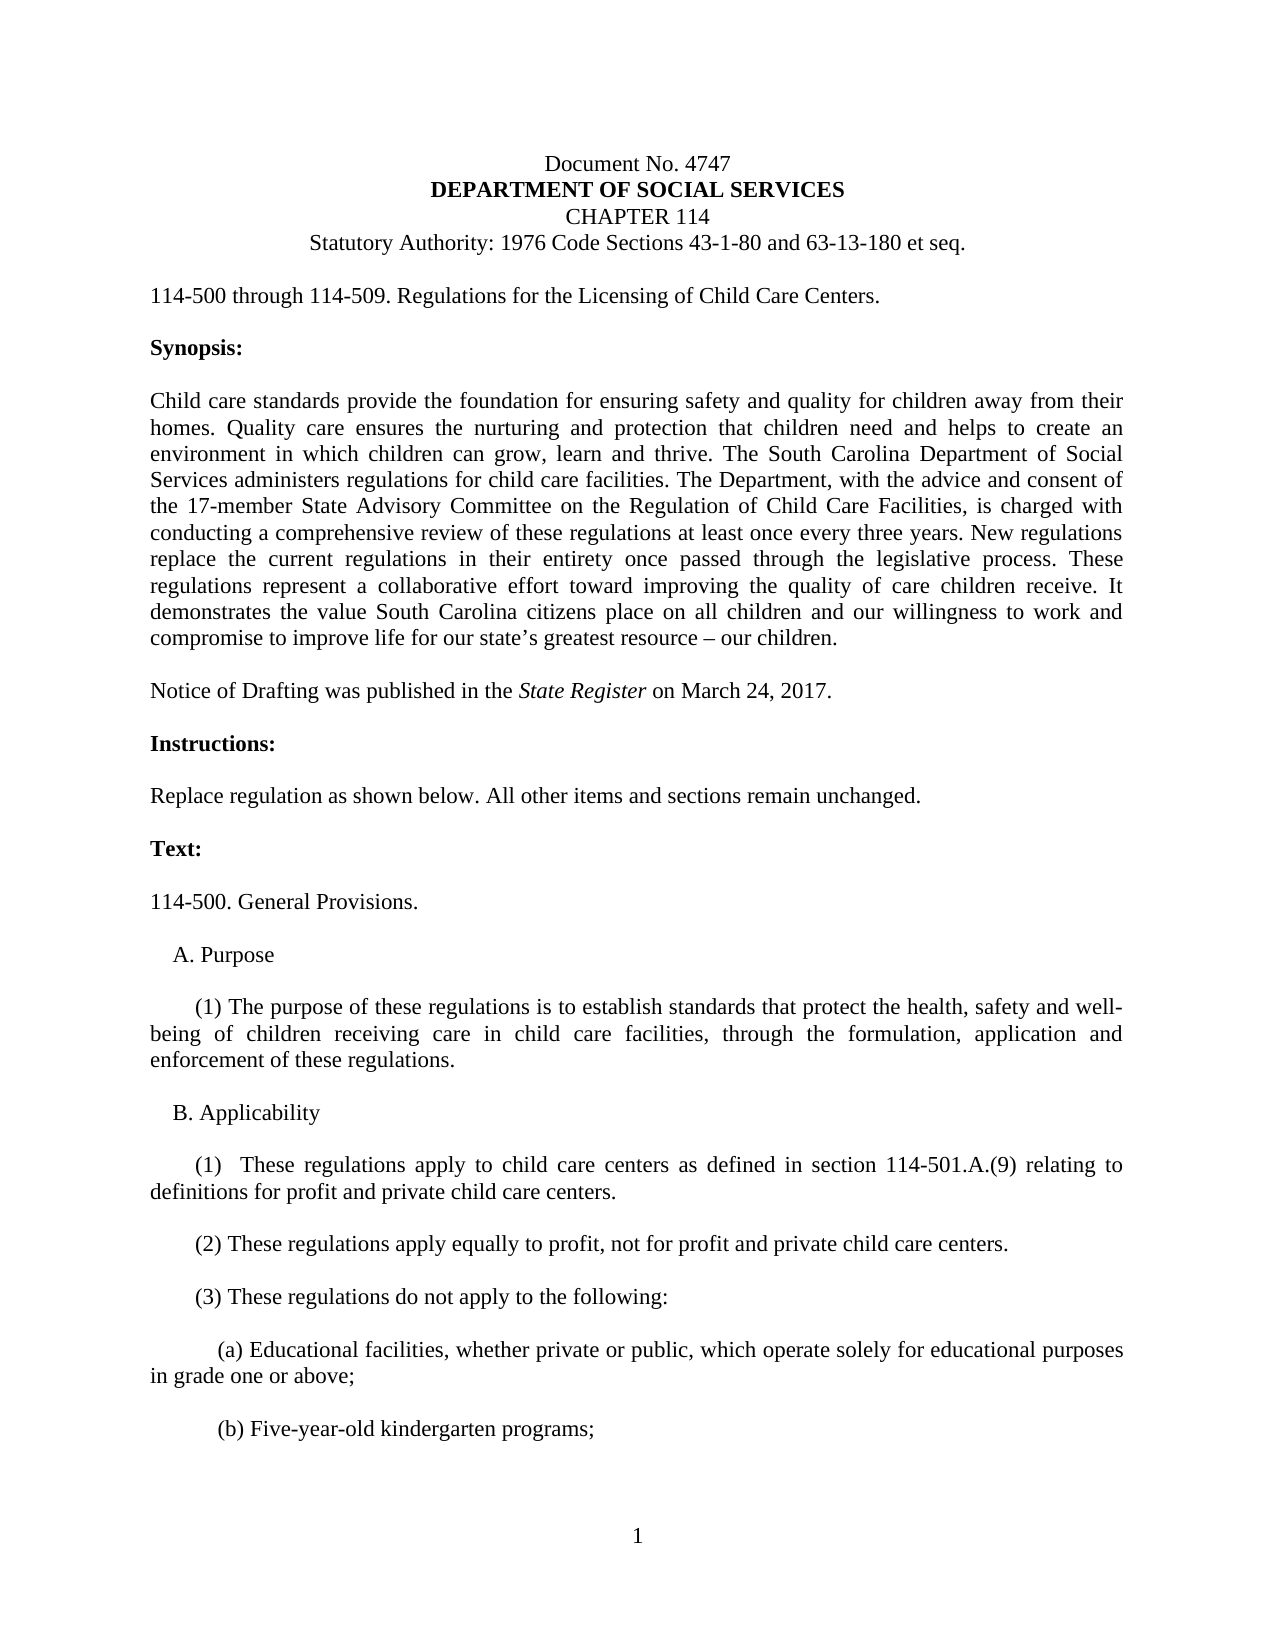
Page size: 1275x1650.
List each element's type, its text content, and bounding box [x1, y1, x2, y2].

text Statutory Authority: 1976 Code Sections 43-1-80 and 63-13-180 et seq. [150, 229, 1125, 255]
text Text: [150, 835, 1125, 862]
text (1) The purpose of these regulations is to establish standards that protect the health, safety and well-being of children receiving care in child care facilities, through the formulation, application and enforcement of these regulations. [150, 993, 1125, 1072]
text 114-500 through 114-509. Regulations for the Licensing of Child Care Centers. [150, 282, 1125, 308]
text Synopsis: [150, 334, 1125, 361]
text (a) Educational facilities, whether private or public, which operate solely for educational purposes in grade one or above; [150, 1336, 1125, 1389]
text 114-500. General Provisions. [150, 888, 1125, 914]
text (1) These regulations apply to child care centers as defined in section 114-501.A.(9) relating to definitions for profit and private child care centers. [150, 1151, 1125, 1204]
text (b) Five-year-old kindergarten programs; [150, 1415, 1125, 1441]
text (2) These regulations apply equally to profit, not for profit and private child care centers. [150, 1231, 1125, 1257]
text (3) These regulations do not apply to the following: [150, 1283, 1125, 1309]
text Document No. 4747 [150, 150, 1125, 176]
text CHAPTER 114 [150, 203, 1125, 229]
text Notice of Drafting was published in the State Register on March 24, 2017. [150, 677, 1125, 703]
text B. Applicability [150, 1099, 1125, 1125]
text DEPARTMENT OF SOCIAL SERVICES [150, 176, 1125, 203]
text A. Purpose [150, 941, 1125, 967]
text Instructions: [150, 730, 1125, 756]
text Replace regulation as shown below. All other items and sections remain unchanged. [150, 782, 1125, 809]
text Child care standards provide the foundation for ensuring safety and quality for children away from their homes. Quality care ensures the nurturing and protection that children need and helps to create an environment in which children can grow, learn and thrive. The South Carolina Department of Social Services administers regulations for child care facilities. The Department, with the advice and consent of the 17-member State Advisory Committee on the Regulation of Child Care Facilities, is charged with conducting a comprehensive review of these regulations at least once every three years. New regulations replace the current regulations in their entirety once passed through the legislative process. These regulations represent a collaborative effort toward improving the quality of care children receive. It demonstrates the value South Carolina citizens place on all children and our willingness to work and compromise to improve life for our state’s greatest resource – our children. [150, 387, 1125, 651]
